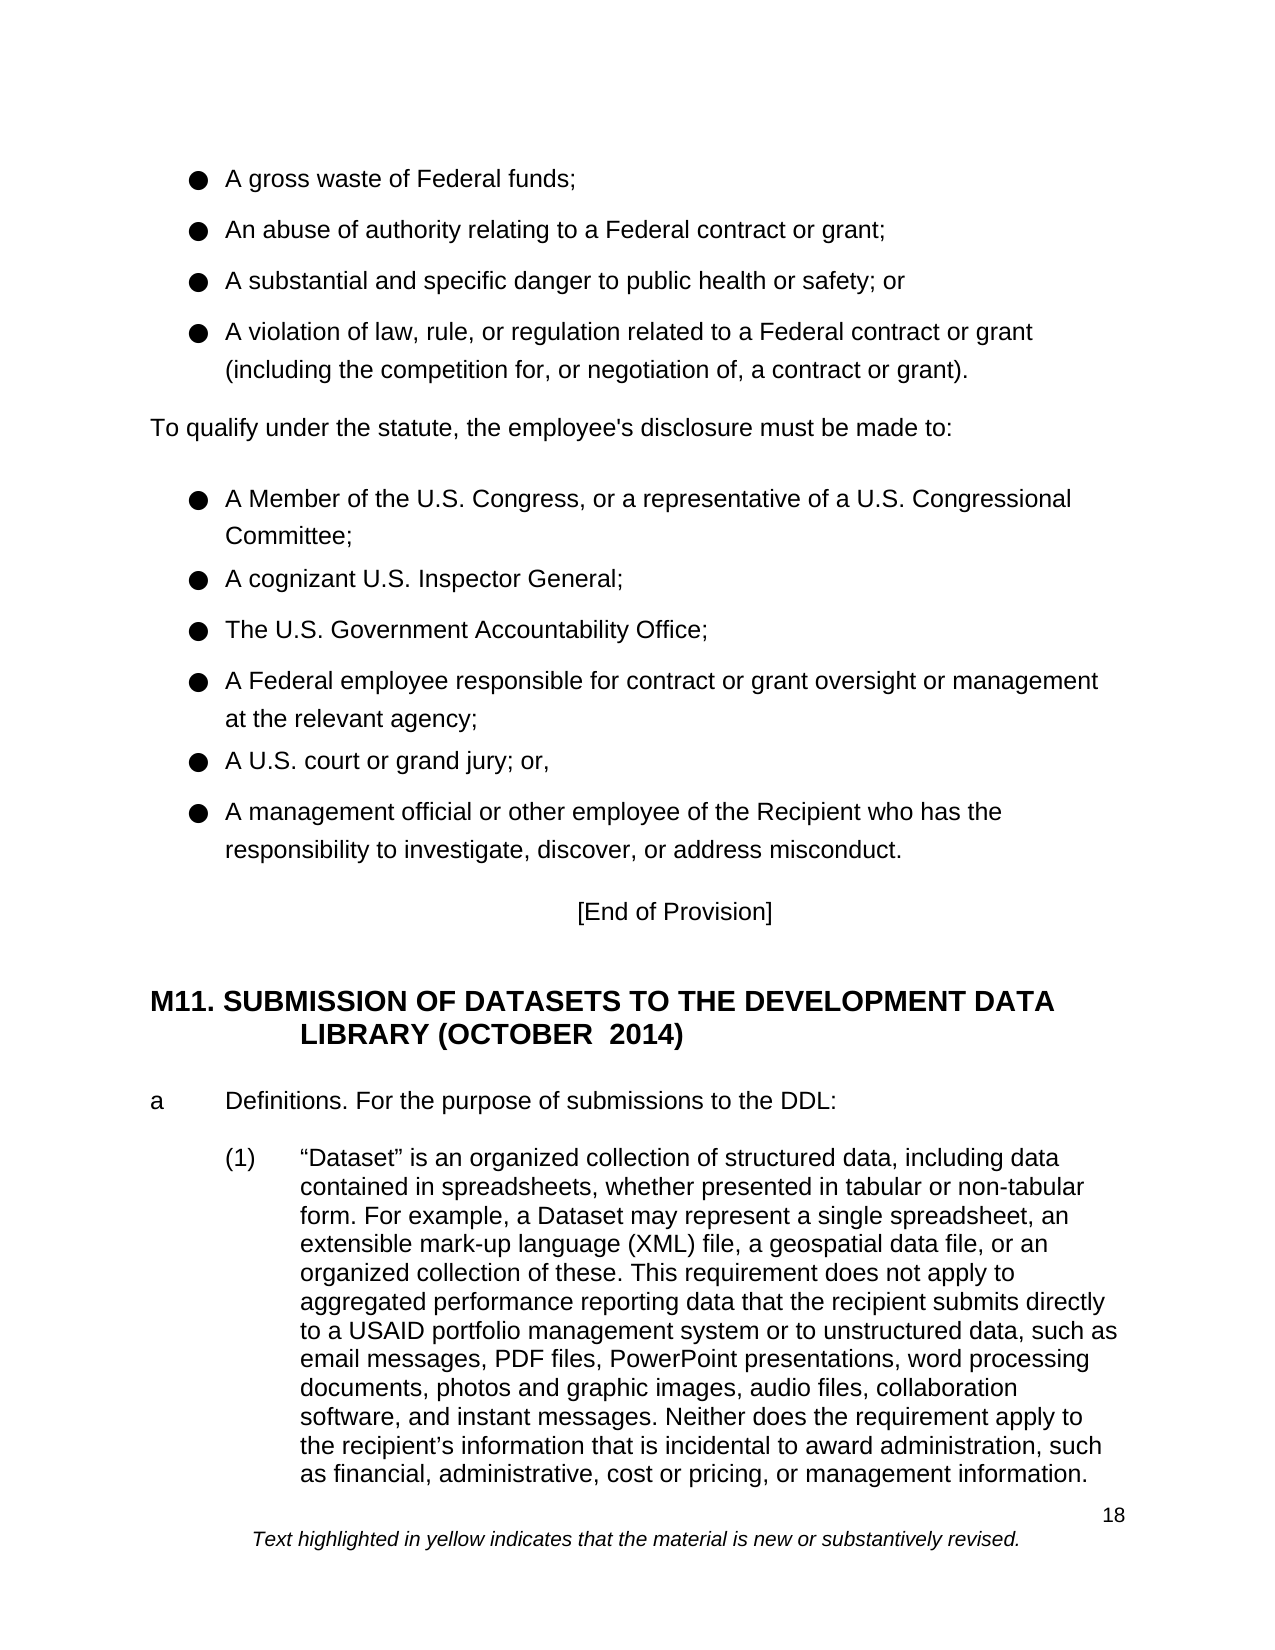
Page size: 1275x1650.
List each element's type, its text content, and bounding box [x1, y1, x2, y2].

text a Definitions. For the purpose of submissions to the DDL: [150, 1086, 1125, 1114]
list A U.S. court or grand jury; or, [187, 732, 1125, 784]
list A management official or other employee of the Recipient who has the responsibility to investigate, discover, or address misconduct. [187, 784, 1125, 864]
text To qualify under the statute, the employee's disclosure must be made to: [150, 412, 1125, 441]
list A Member of the U.S. Congress, or a representative of a U.S. Congressional Committee; [187, 470, 1125, 550]
subtitle M11. SUBMISSION OF DATASETS TO THE DEVELOPMENT DATA LIBRARY (OCTOBER 2014) [150, 983, 1125, 1051]
list A Federal employee responsible for contract or grant oversight or management at the relevant agency; [187, 652, 1125, 732]
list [225, 1143, 1125, 1488]
list The U.S. Government Accountability Office; [187, 601, 1125, 652]
text [End of Provision] [225, 897, 1125, 926]
list A cognizant U.S. Inspector General; [187, 550, 1125, 601]
list An abuse of authority relating to a Federal contract or grant; [187, 201, 1125, 252]
list A violation of law, rule, or regulation related to a Federal contract or grant (including the competition for, or negotiation of, a contract or grant). [187, 304, 1125, 384]
list A substantial and specific danger to public health or safety; or [187, 252, 1125, 304]
list A gross waste of Federal funds; [187, 150, 1125, 201]
